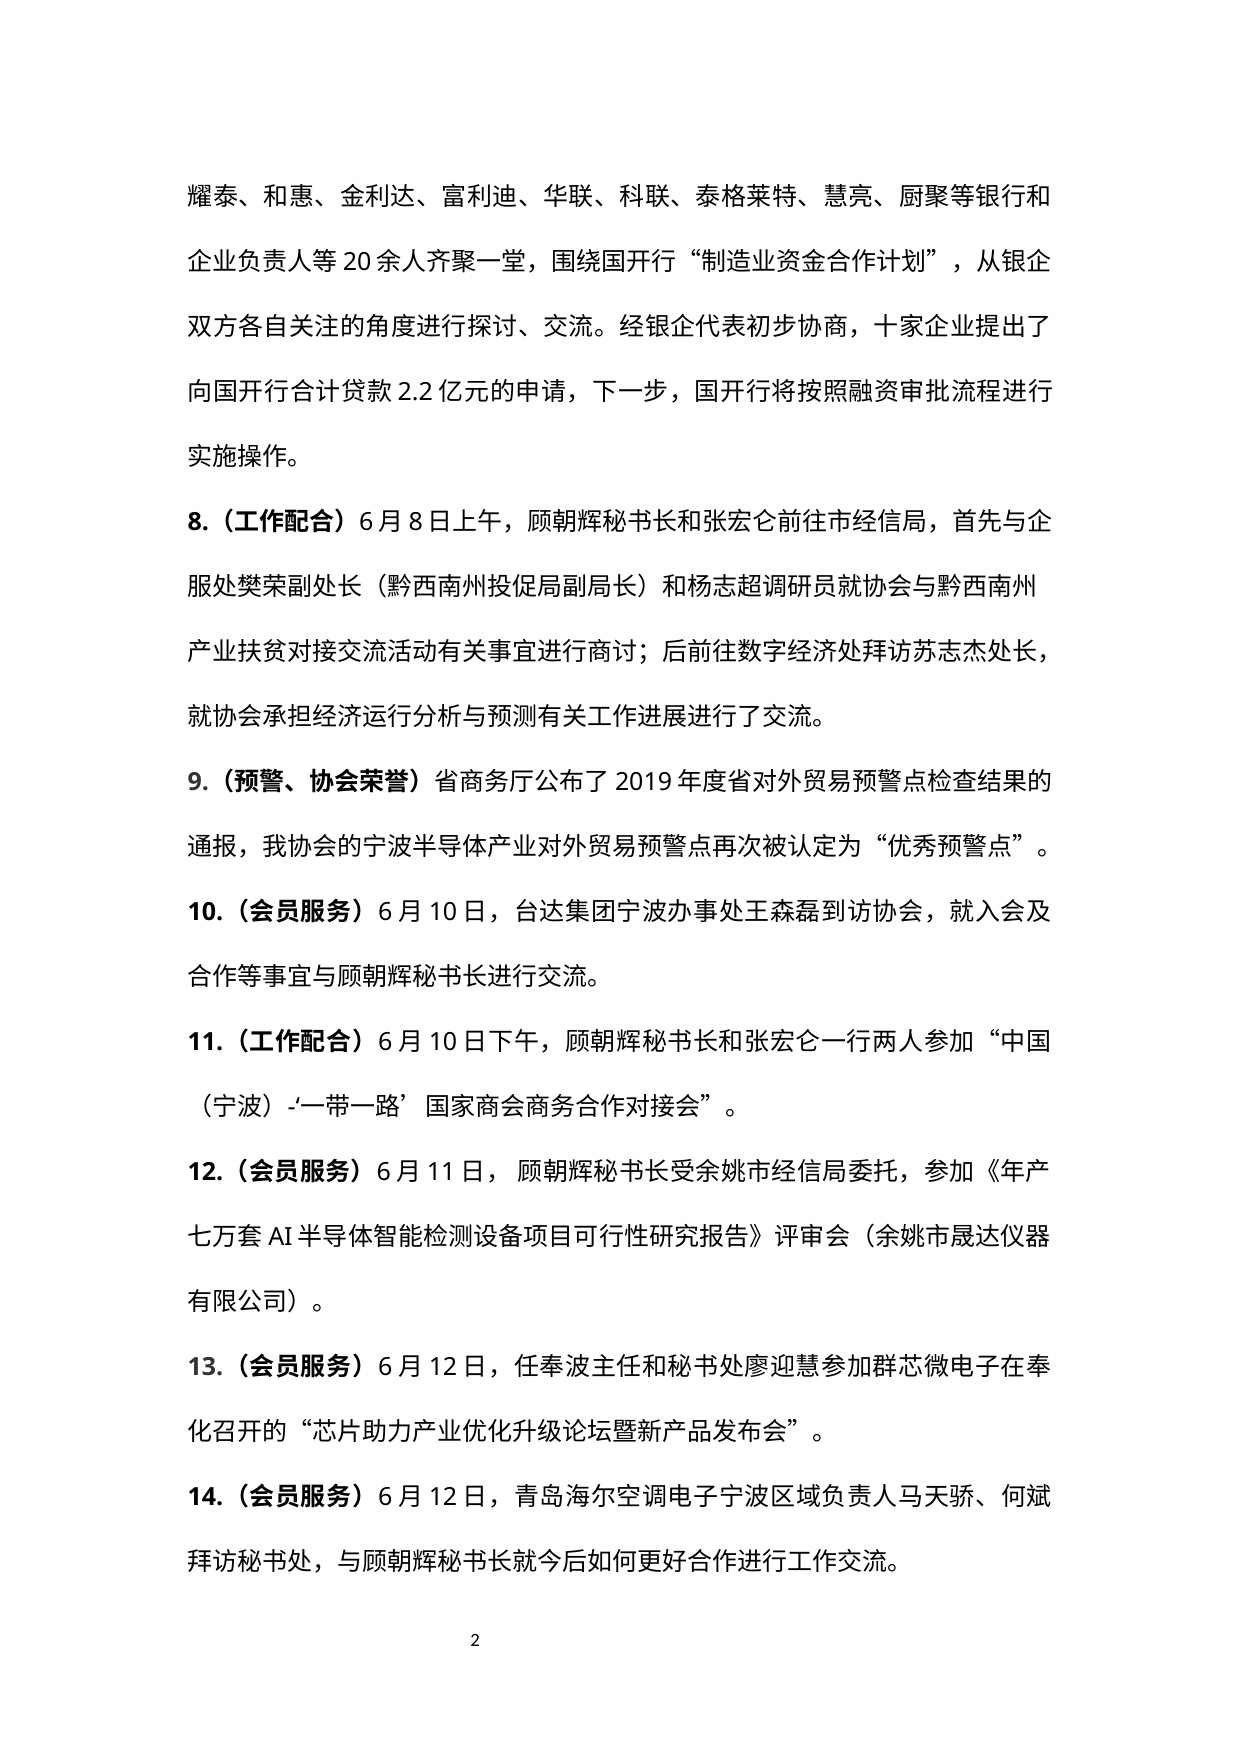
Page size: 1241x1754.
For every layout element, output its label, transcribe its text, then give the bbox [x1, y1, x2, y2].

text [187, 162, 1053, 487]
text 10.（会员服务）6月10日，台达集团宁波办事处王森磊到访协会，就入会及合作等事宜与顾朝辉秘书长进行交流。 [187, 877, 1053, 1007]
text 14.（会员服务）6月12日，青岛海尔空调电子宁波区域负责人马天骄、何斌拜访秘书处，与顾朝辉秘书长就今后如何更好合作进行工作交流。 [187, 1462, 1053, 1592]
text 9.（预警、协会荣誉）省商务厅公布了2019年度省对外贸易预警点检查结果的通报，我协会的宁波半导体产业对外贸易预警点再次被认定为“优秀预警点”。 [187, 747, 1053, 877]
text 12.（会员服务）6月11日， 顾朝辉秘书长受余姚市经信局委托，参加《年产七万套AI半导体智能检测设备项目可行性研究报告》评审会（余姚市晟达仪器有限公司）。 [187, 1137, 1053, 1332]
text 13.（会员服务）6月12日，任奉波主任和秘书处廖迎慧参加群芯微电子在奉化召开的“芯片助力产业优化升级论坛暨新产品发布会”。 [187, 1332, 1053, 1462]
text 11.（工作配合）6月10日下午，顾朝辉秘书长和张宏仑一行两人参加“中国（宁波）-‘一带一路’国家商会商务合作对接会”。 [187, 1007, 1053, 1137]
text 8.（工作配合）6月8日上午，顾朝辉秘书长和张宏仑前往市经信局，首先与企服处樊荣副处长（黔西南州投促局副局长）和杨志超调研员就协会与黔西南州产业扶贫对接交流活动有关事宜进行商讨；后前往数字经济处拜访苏志杰处长，就协会承担经济运行分析与预测有关工作进展进行了交流。 [187, 487, 1053, 747]
